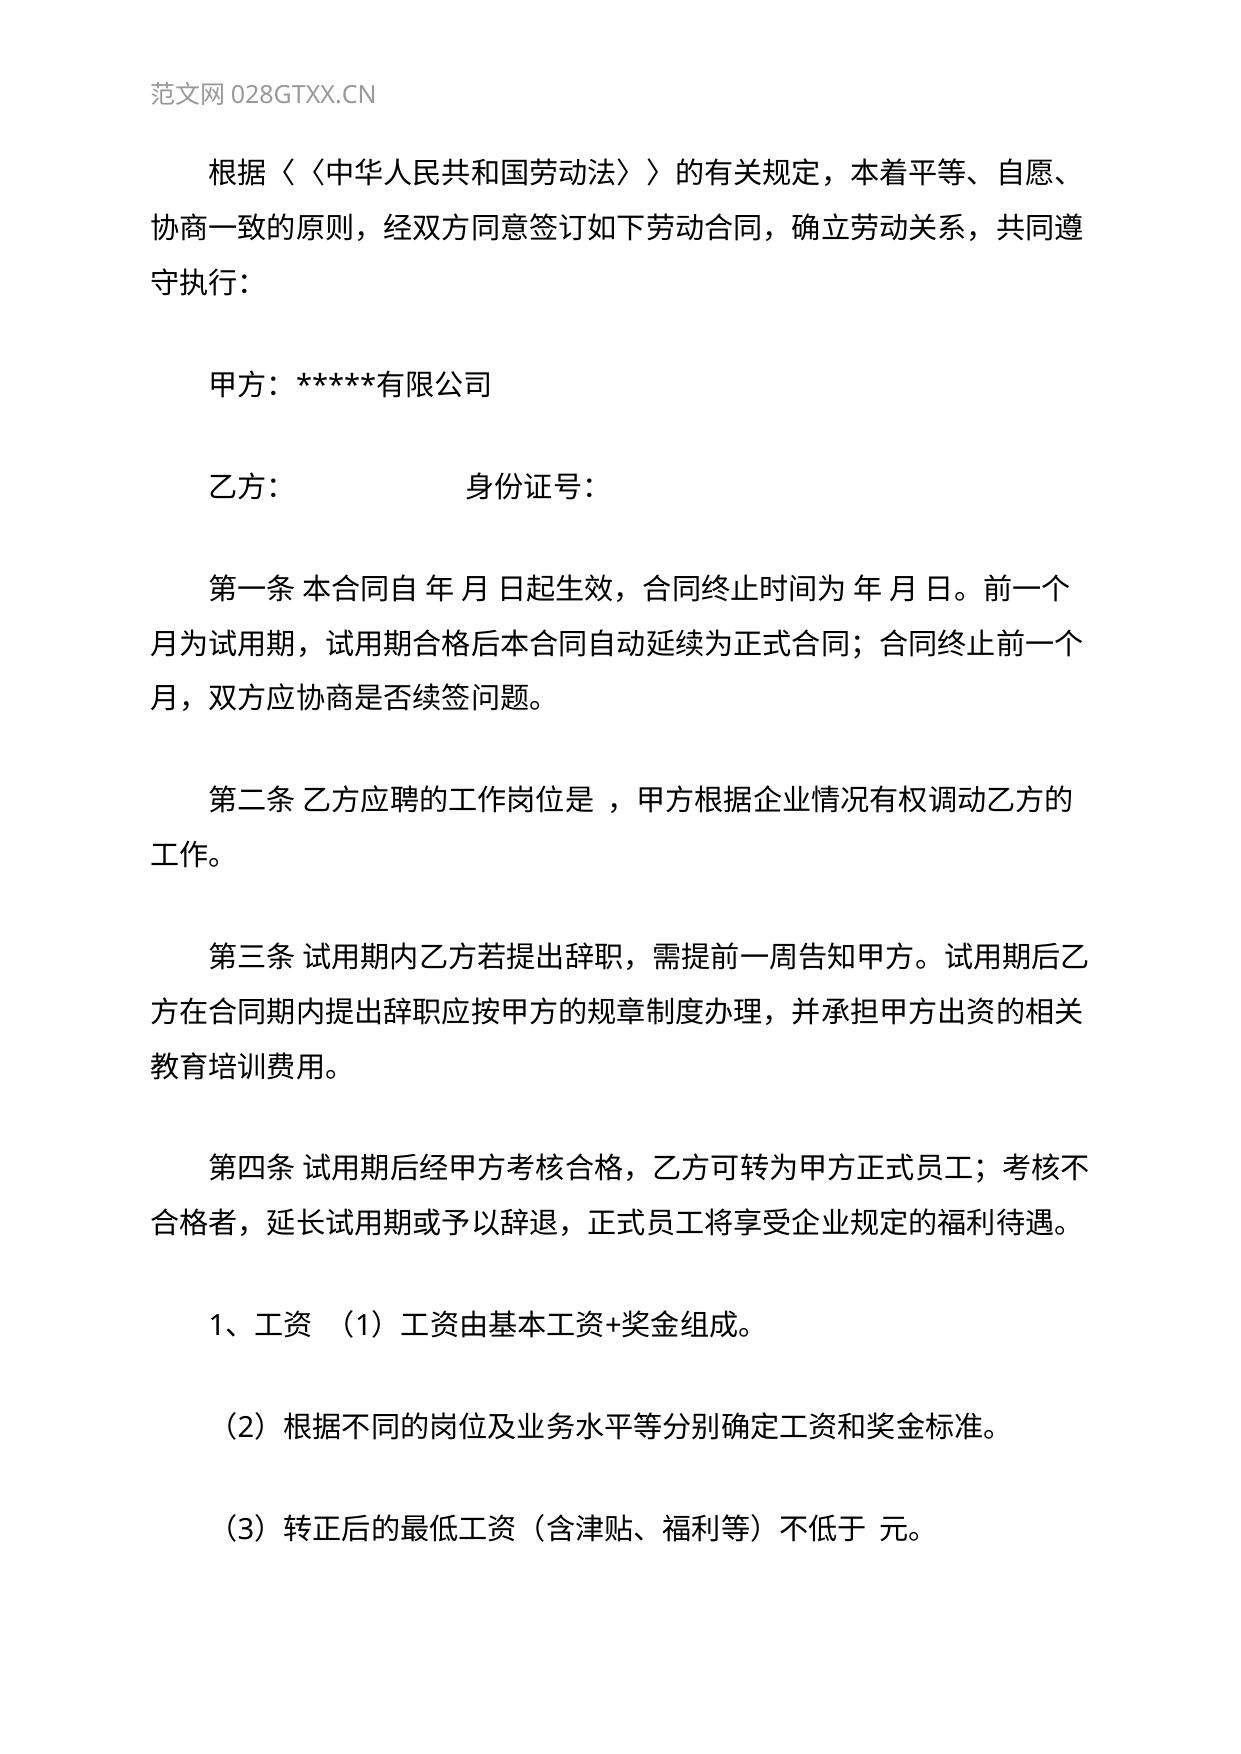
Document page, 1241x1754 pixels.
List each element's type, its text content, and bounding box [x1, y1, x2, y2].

text 甲方：*****有限公司 [150, 362, 1090, 404]
text （2）根据不同的岗位及业务水平等分别确定工资和奖金标准。 [150, 1404, 1090, 1446]
text 第三条 试用期内乙方若提出辞职，需提前一周告知甲方。试用期后乙方在合同期内提出辞职应按甲方的规章制度办理，并承担甲方出资的相关教育培训费用。 [150, 933, 1090, 1086]
text 第四条 试用期后经甲方考核合格，乙方可转为甲方正式员工；考核不合格者，延长试用期或予以辞退，正式员工将享受企业规定的福利待遇。 [150, 1145, 1090, 1242]
text 第二条 乙方应聘的工作岗位是 ，甲方根据企业情况有权调动乙方的工作。 [150, 777, 1090, 874]
text 1、工资 （1）工资由基本工资+奖金组成。 [150, 1302, 1090, 1344]
text 根据〈〈中华人民共和国劳动法〉〉的有关规定，本着平等、自愿、协商一致的原则，经双方同意签订如下劳动合同，确立劳动关系，共同遵守执行： [150, 150, 1090, 302]
text 乙方： 身份证号： [150, 463, 1090, 506]
text （3）转正后的最低工资（含津贴、福利等）不低于 元。 [150, 1506, 1090, 1548]
text 第一条 本合同自 年 月 日起生效，合同终止时间为 年 月 日。前一个月为试用期，试用期合格后本合同自动延续为正式合同；合同终止前一个月，双方应协商是否续签问题。 [150, 565, 1090, 717]
